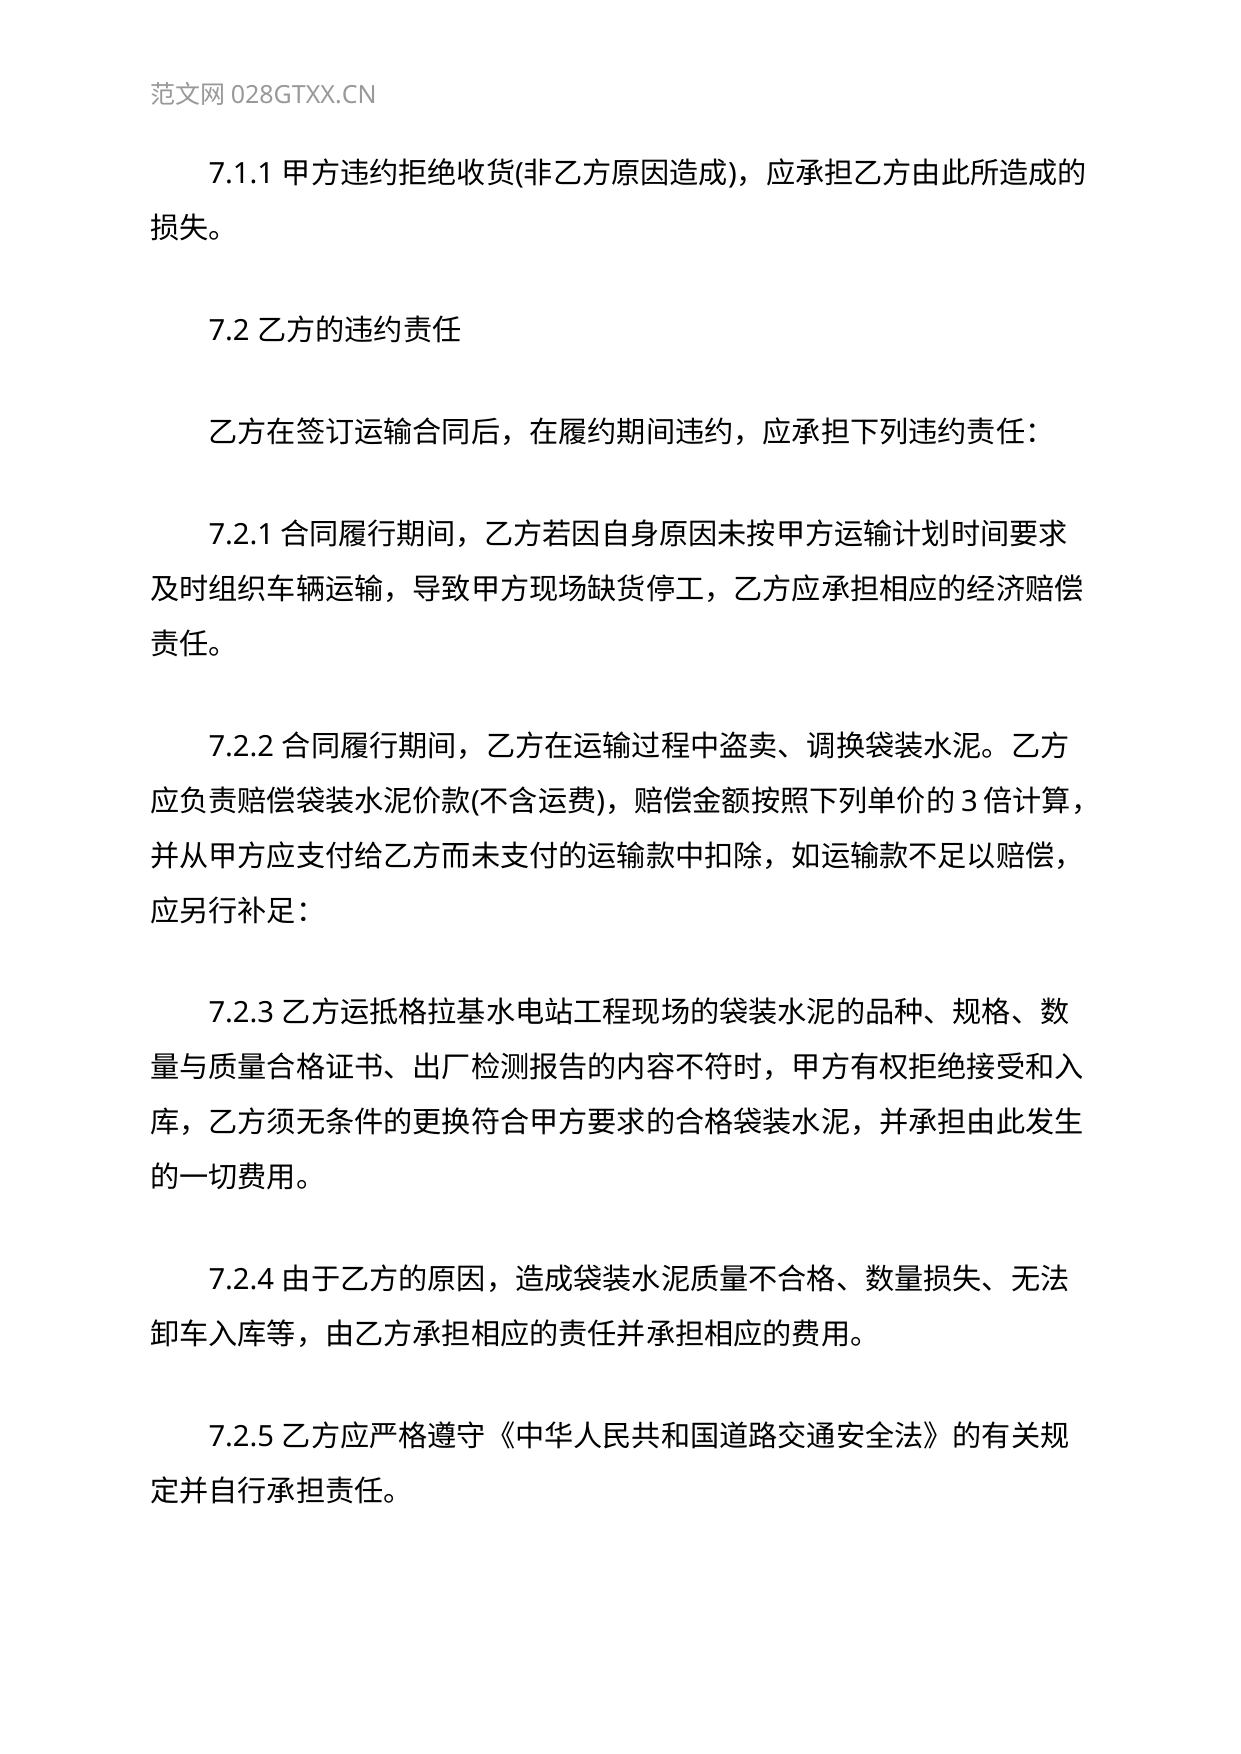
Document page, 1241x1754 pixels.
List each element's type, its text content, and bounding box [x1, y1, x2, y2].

text 7.2.2 合同履行期间，乙方在运输过程中盗卖、调换袋装水泥。乙方应负责赔偿袋装水泥价款(不含运费)，赔偿金额按照下列单价的3倍计算，并从甲方应支付给乙方而未支付的运输款中扣除，如运输款不足以赔偿，应另行补足： [150, 722, 1090, 929]
text 7.2.5 乙方应严格遵守《中华人民共和国道路交通安全法》的有关规定并自行承担责任。 [150, 1412, 1090, 1509]
text 7.1.1 甲方违约拒绝收货(非乙方原因造成)，应承担乙方由此所造成的损失。 [150, 150, 1090, 247]
text 7.2.3 乙方运抵格拉基水电站工程现场的袋装水泥的品种、规格、数量与质量合格证书、出厂检测报告的内容不符时，甲方有权拒绝接受和入库，乙方须无条件的更换符合甲方要求的合格袋装水泥，并承担由此发生的一切费用。 [150, 989, 1090, 1196]
text 7.2.4 由于乙方的原因，造成袋装水泥质量不合格、数量损失、无法卸车入库等，由乙方承担相应的责任并承担相应的费用。 [150, 1255, 1090, 1353]
text 7.2 乙方的违约责任 [150, 307, 1090, 349]
text 7.2.1合同履行期间，乙方若因自身原因未按甲方运输计划时间要求及时组织车辆运输，导致甲方现场缺货停工，乙方应承担相应的经济赔偿责任。 [150, 511, 1090, 663]
text 乙方在签订运输合同后，在履约期间违约，应承担下列违约责任： [150, 409, 1090, 451]
